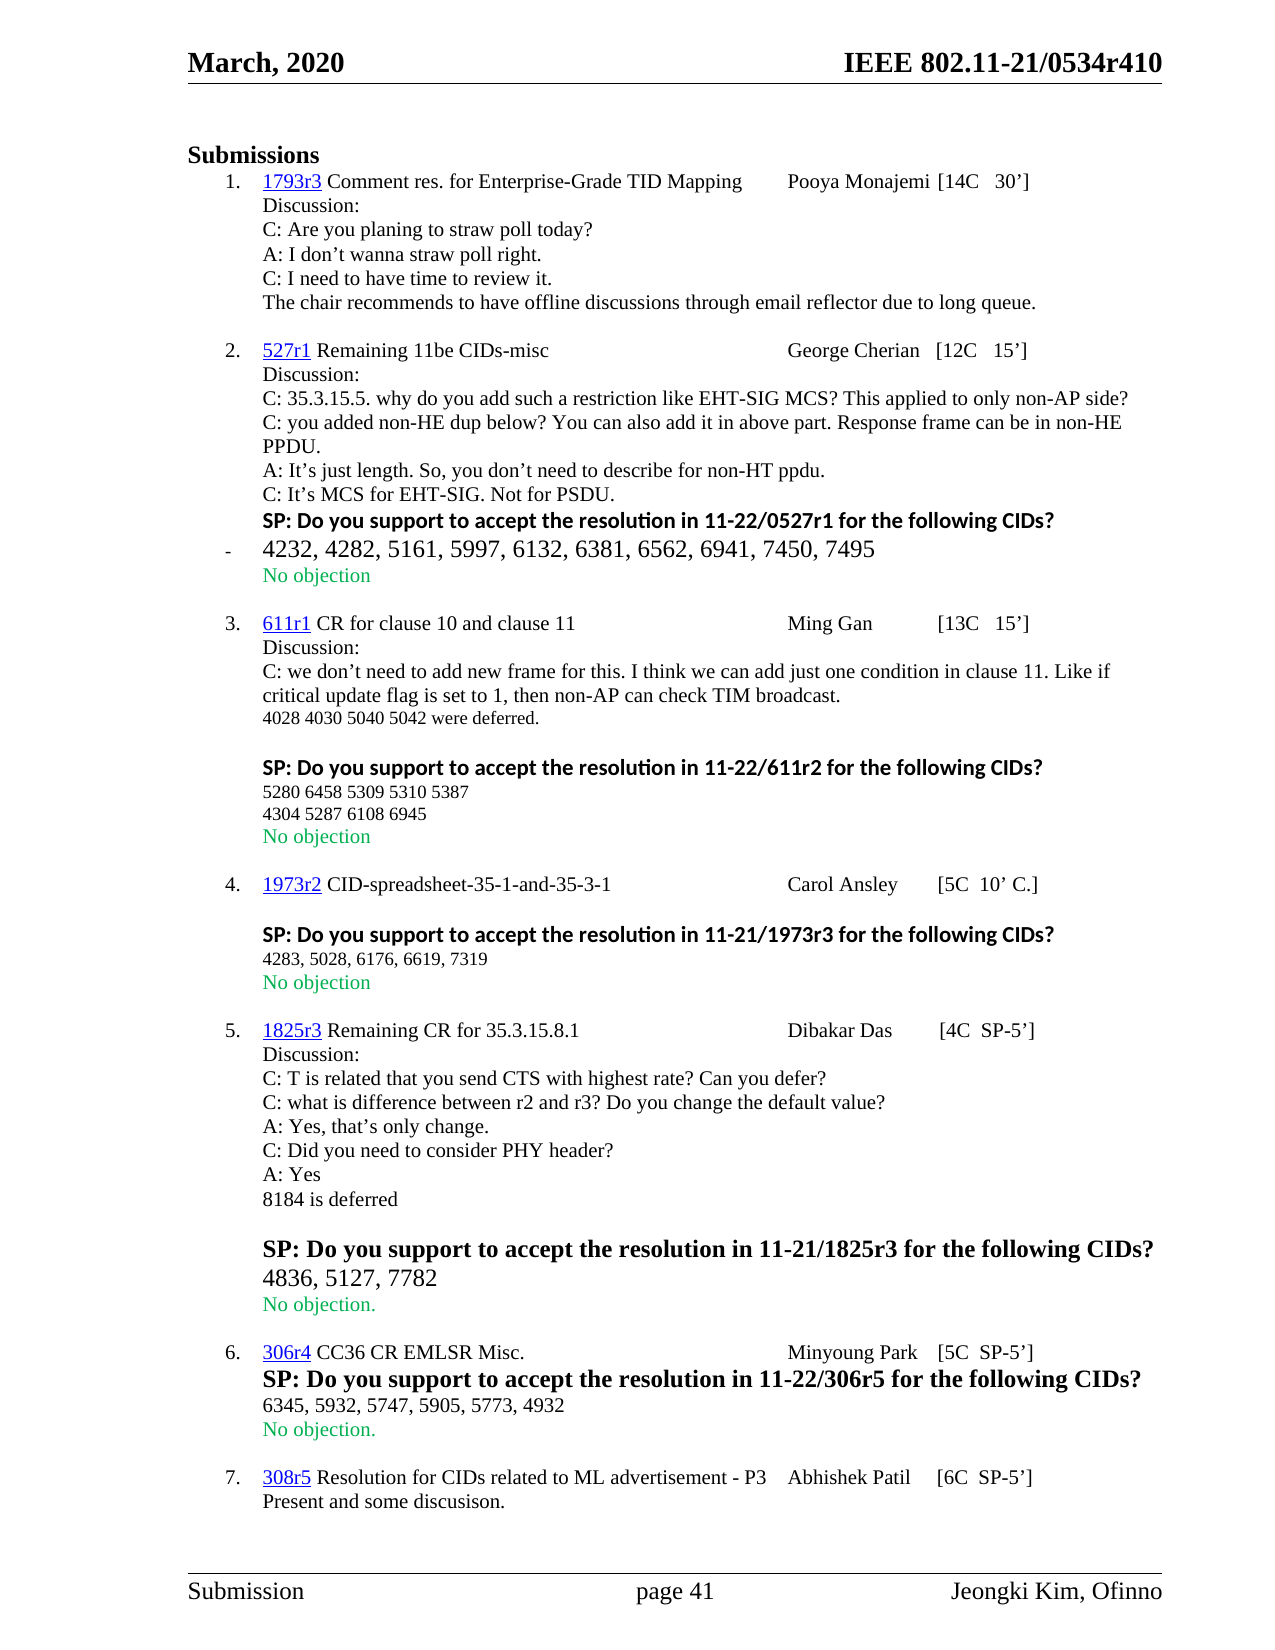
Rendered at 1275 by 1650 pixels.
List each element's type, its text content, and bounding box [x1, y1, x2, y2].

list C: Are you planing to straw poll today? [262, 217, 1162, 241]
list A: Yes [262, 1162, 1162, 1186]
list 527r1 Remaining 11be CIDs-misc George Cherian [12C 15’] [225, 338, 1162, 362]
list 306r4 CC36 CR EMLSR Misc. Minyoung Park [5C SP-5’] [225, 1340, 1162, 1364]
list C: what is difference between r2 and r3? Do you change the default value? [262, 1090, 1162, 1114]
list 1825r3 Remaining CR for 35.3.15.8.1 Dibakar Das [4C SP-5’] [225, 1018, 1162, 1042]
list 4836, 5127, 7782 [262, 1263, 1162, 1292]
list A: Yes, that’s only change. [262, 1114, 1162, 1138]
list 8184 is deferred [262, 1186, 1162, 1211]
list Present and some discusison. [262, 1489, 1162, 1513]
list 4028 4030 5040 5042 were deferred. [262, 707, 1162, 729]
list No objection [262, 970, 1162, 994]
list 4232, 4282, 5161, 5997, 6132, 6381, 6562, 6941, 7450, 7495 [225, 534, 1162, 563]
text SP: Do you support to accept the resolution in 11-21/1973r3 for the following CIDs? [187, 920, 1162, 948]
list SP: Do you support to accept the resolution in 11-21/1825r3 for the following CIDs? [262, 1234, 1162, 1263]
list 611r1 CR for clause 10 and clause 11 Ming Gan [13C 15’] [225, 611, 1162, 635]
list C: T is related that you send CTS with highest rate? Can you defer? [262, 1066, 1162, 1090]
list The chair recommends to have offline discussions through email reflector due to long queue. [262, 289, 1162, 314]
list 6345, 5932, 5747, 5905, 5773, 4932 [262, 1393, 1162, 1417]
list A: It’s just length. So, you don’t need to describe for non-HT ppdu. [262, 458, 1162, 482]
list 1793r3 Comment res. for Enterprise-Grade TID Mapping Pooya Monajemi [14C 30’] [225, 169, 1162, 193]
text SP: Do you support to accept the resolution in 11-22/0527r1 for the following CIDs? [187, 506, 1162, 534]
list No objection [262, 824, 1162, 848]
list C: I need to have time to review it. [262, 266, 1162, 289]
text SP: Do you support to accept the resolution in 11-22/611r2 for the following CIDs? [187, 753, 1162, 781]
list 4304 5287 6108 6945 [262, 802, 1162, 824]
list 1973r2 CID-spreadsheet-35-1-and-35-3-1 Carol Ansley [5C 10’ C.] [225, 872, 1162, 896]
list C: we don’t need to add new frame for this. I think we can add just one condition in clause 11. Like if critical update flag is set to 1, then non-AP can check TIM broadcast. [262, 659, 1162, 707]
list 5280 6458 5309 5310 5387 [262, 781, 1162, 802]
list 4283, 5028, 6176, 6619, 7319 [262, 948, 1162, 970]
list No objection [262, 563, 1162, 587]
list Discussion: [262, 362, 1162, 386]
list 308r5 Resolution for CIDs related to ML advertisement - P3 Abhishek Patil [6C SP-5’] [225, 1465, 1162, 1489]
list Discussion: [262, 635, 1162, 659]
list C: It’s MCS for EHT-SIG. Not for PSDU. [262, 482, 1162, 506]
list SP: Do you support to accept the resolution in 11-22/306r5 for the following CIDs? [262, 1364, 1162, 1393]
list C: 35.3.15.5. why do you add such a restriction like EHT-SIG MCS? This applied to only non-AP side? [262, 386, 1162, 410]
list A: I don’t wanna straw poll right. [262, 241, 1162, 266]
list No objection. [262, 1292, 1162, 1316]
list Discussion: [262, 1042, 1162, 1066]
list C: Did you need to consider PHY header? [262, 1138, 1162, 1162]
text Submissions [187, 141, 1162, 169]
list Discussion: [262, 193, 1162, 217]
list No objection. [262, 1417, 1162, 1441]
list C: you added non-HE dup below? You can also add it in above part. Response frame can be in non-HE PPDU. [262, 410, 1162, 458]
